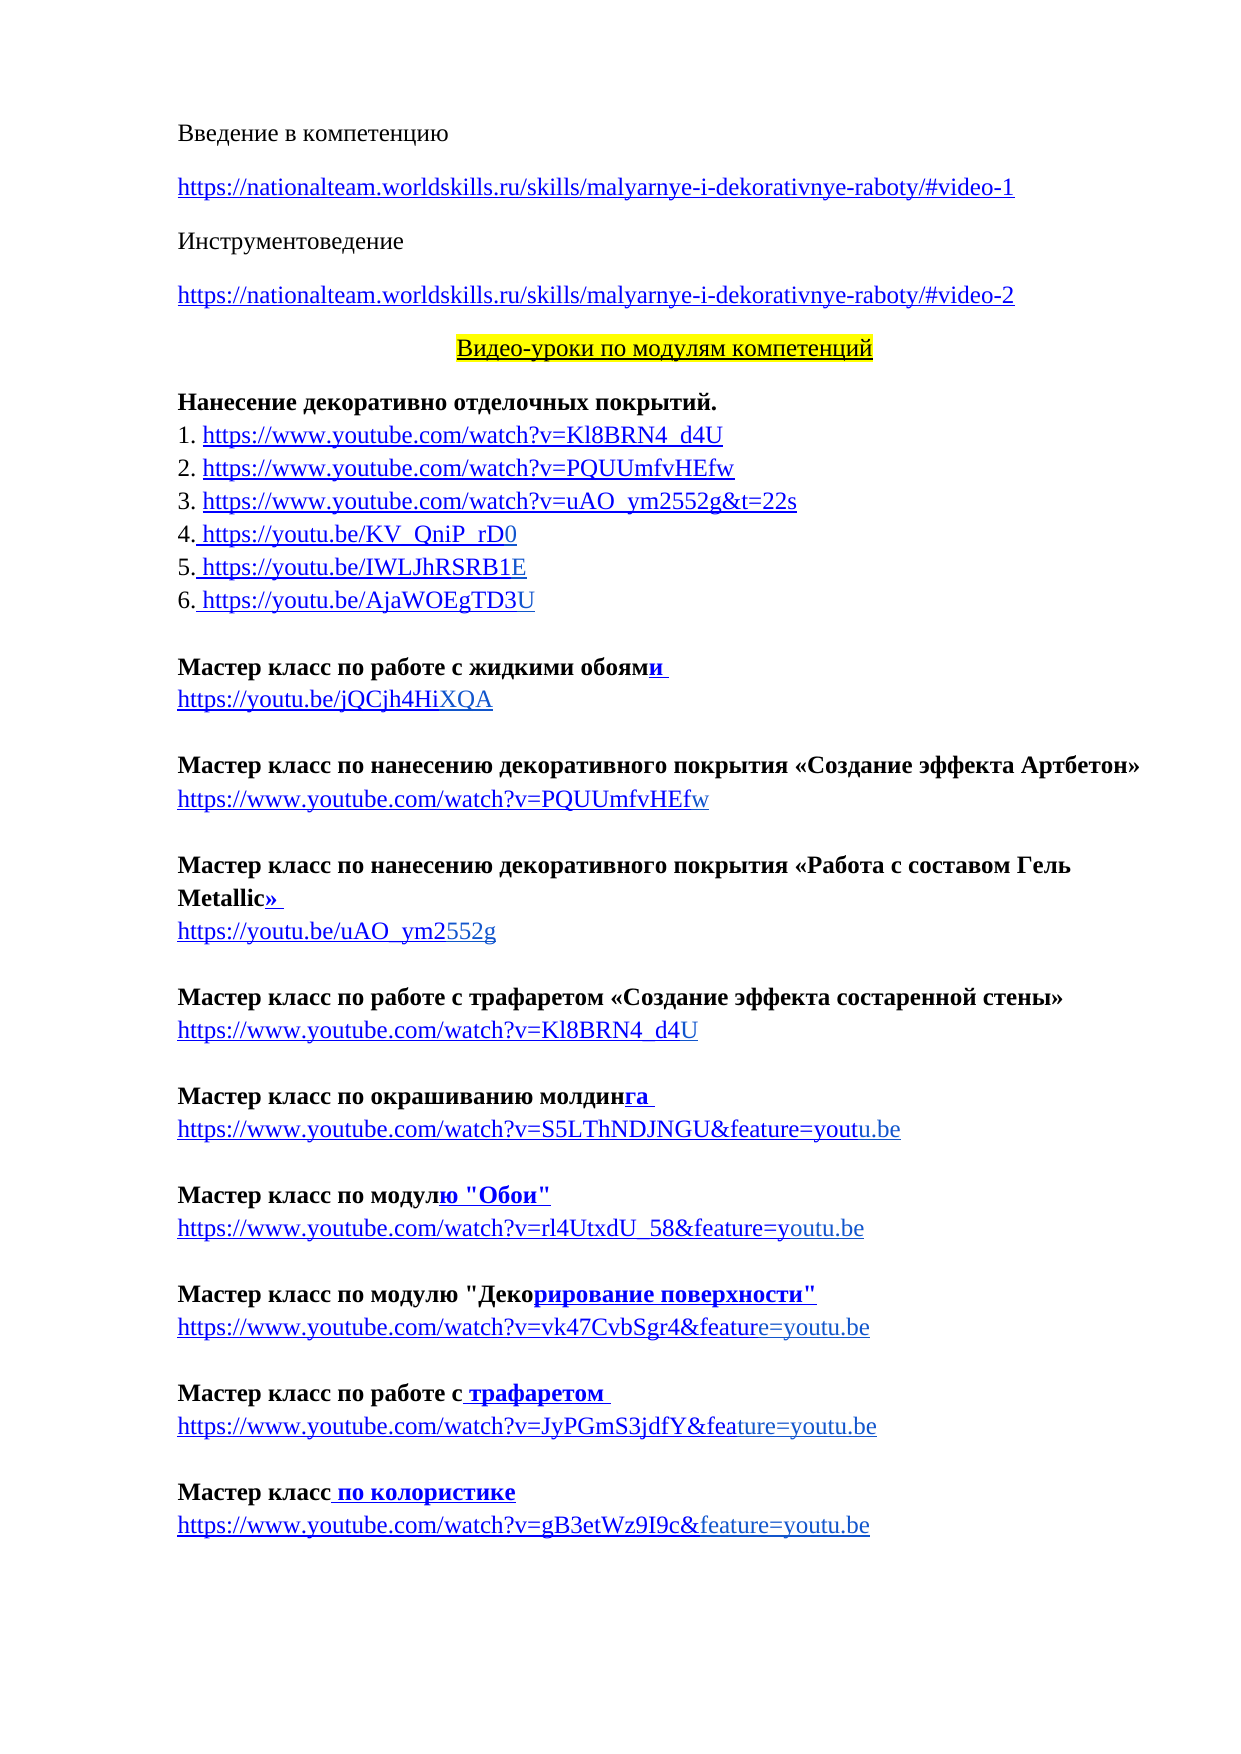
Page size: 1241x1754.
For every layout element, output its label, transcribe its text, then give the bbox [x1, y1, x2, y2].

text Инструментоведение [177, 226, 1152, 254]
text https://nationalteam.worldskills.ru/skills/malyarnye-i-dekorativnye-raboty/#video-1 [177, 172, 1152, 201]
text https://nationalteam.worldskills.ru/skills/malyarnye-i-dekorativnye-raboty/#video-2 [177, 280, 1152, 308]
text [177, 387, 1152, 1572]
text Введение в компетенцию [177, 118, 1152, 147]
text Видео-уроки по модулям компетенций [177, 333, 1152, 362]
